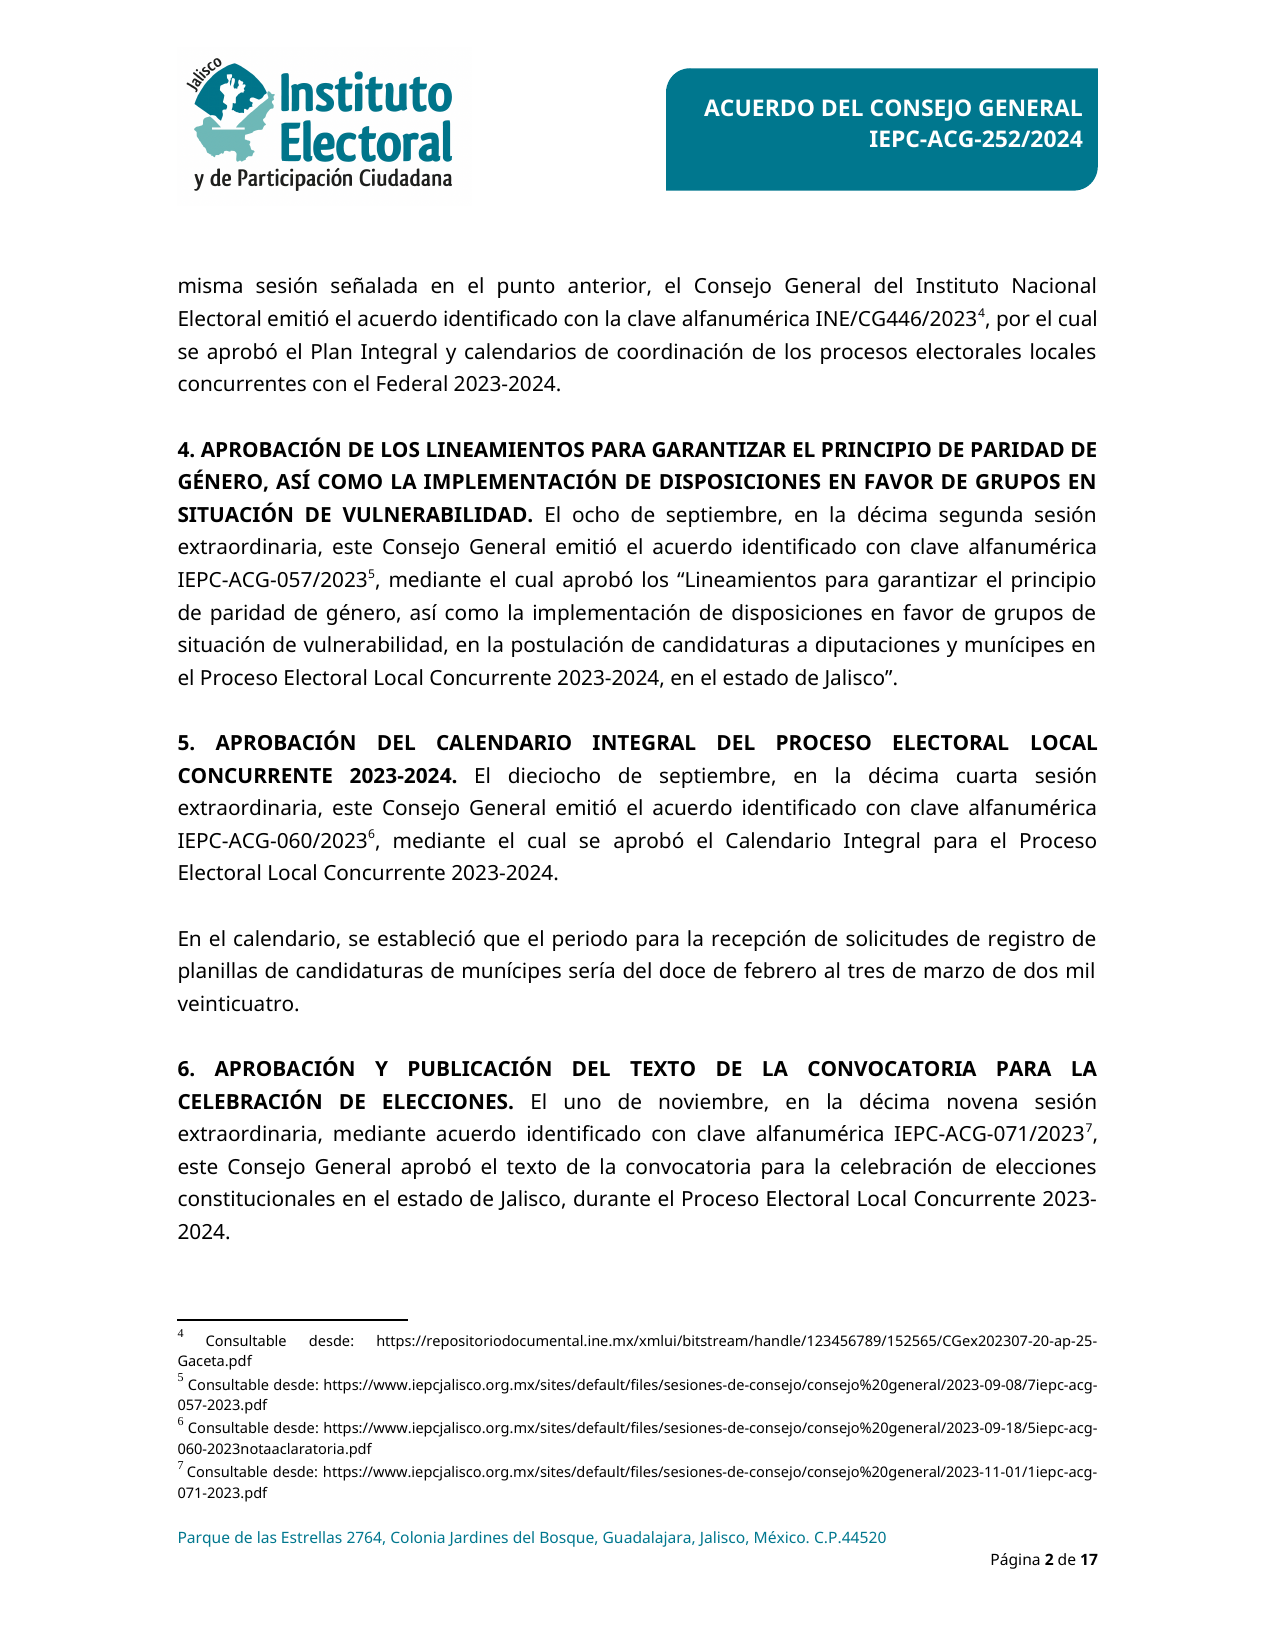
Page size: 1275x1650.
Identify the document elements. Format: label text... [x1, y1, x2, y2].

text 6. APROBACIÓN Y PUBLICACIÓN DEL TEXTO DE LA CONVOCATORIA PARA LA CELEBRACIÓN DE ELECCIONES. El uno de noviembre, en la décima novena sesión extraordinaria, mediante acuerdo identificado con clave alfanumérica IEPC-ACG-071/2023, este Consejo General aprobó el texto de la convocatoria para la celebración de elecciones constitucionales en el estado de Jalisco, durante el Proceso Electoral Local Concurrente 2023-2024. [177, 1054, 1098, 1246]
picture [177, 47, 473, 206]
text En el calendario, se estableció que el periodo para la recepción de solicitudes de registro de planillas de candidaturas de munícipes sería del doce de febrero al tres de marzo de dos mil veinticuatro. [177, 924, 1098, 1017]
text 4. APROBACIÓN DE LOS LINEAMIENTOS PARA GARANTIZAR EL PRINCIPIO DE PARIDAD DE GÉNERO, ASÍ COMO LA IMPLEMENTACIÓN DE DISPOSICIONES EN FAVOR DE GRUPOS EN SITUACIÓN DE VULNERABILIDAD. El ocho de septiembre, en la décima segunda sesión extraordinaria, este Consejo General emitió el acuerdo identificado con clave alfanumérica IEPC-ACG-057/2023, mediante el cual aprobó los “Lineamientos para garantizar el principio de paridad de género, así como la implementación de disposiciones en favor de grupos de situación de vulnerabilidad, en la postulación de candidaturas a diputaciones y munícipes en el Proceso Electoral Local Concurrente 2023-2024, en el estado de Jalisco”. [177, 435, 1098, 691]
text 5. APROBACIÓN DEL CALENDARIO INTEGRAL DEL PROCESO ELECTORAL LOCAL CONCURRENTE 2023-2024. El dieciocho de septiembre, en la décima cuarta sesión extraordinaria, este Consejo General emitió el acuerdo identificado con clave alfanumérica IEPC-ACG-060/2023, mediante el cual se aprobó el Calendario Integral para el Proceso Electoral Local Concurrente 2023-2024. [177, 728, 1098, 887]
